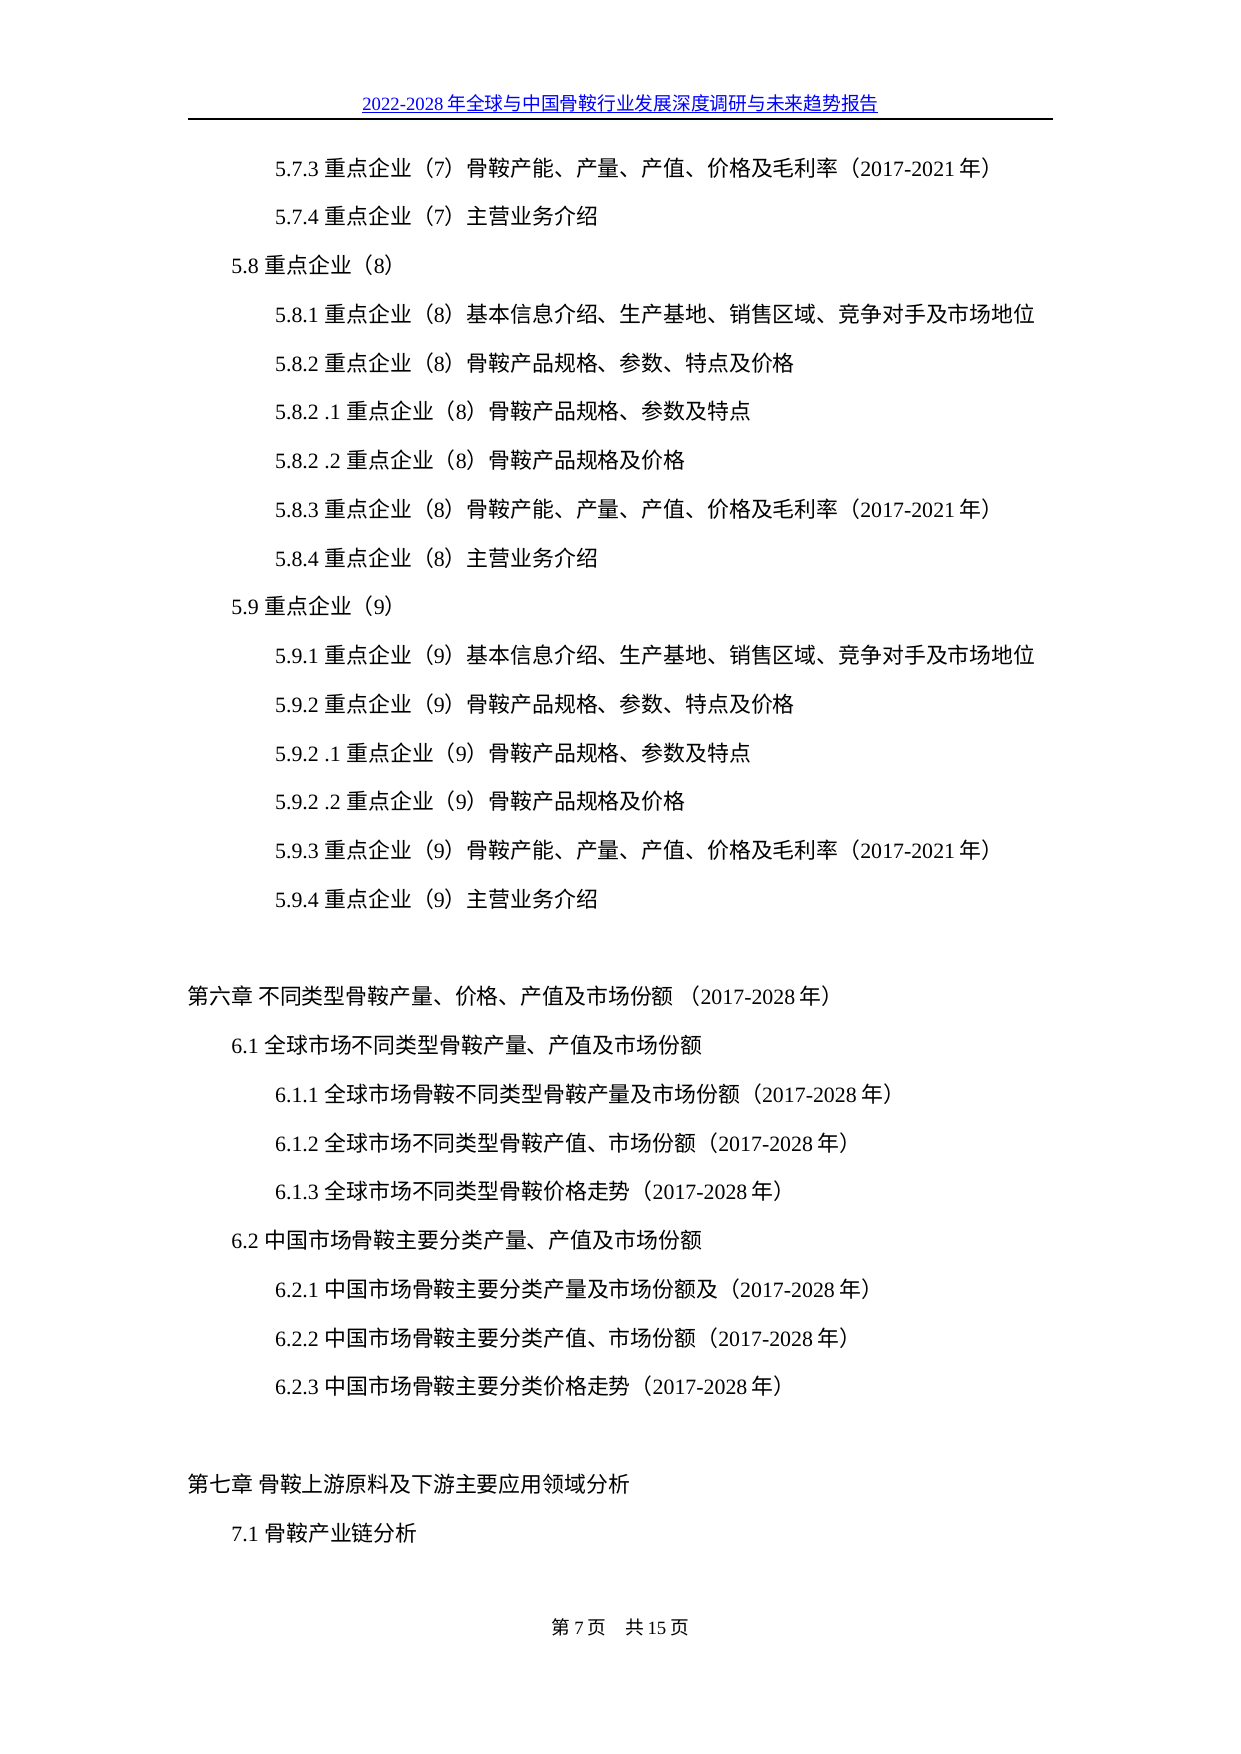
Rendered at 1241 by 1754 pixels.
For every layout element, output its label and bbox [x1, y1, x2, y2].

text [187, 150, 1053, 1548]
